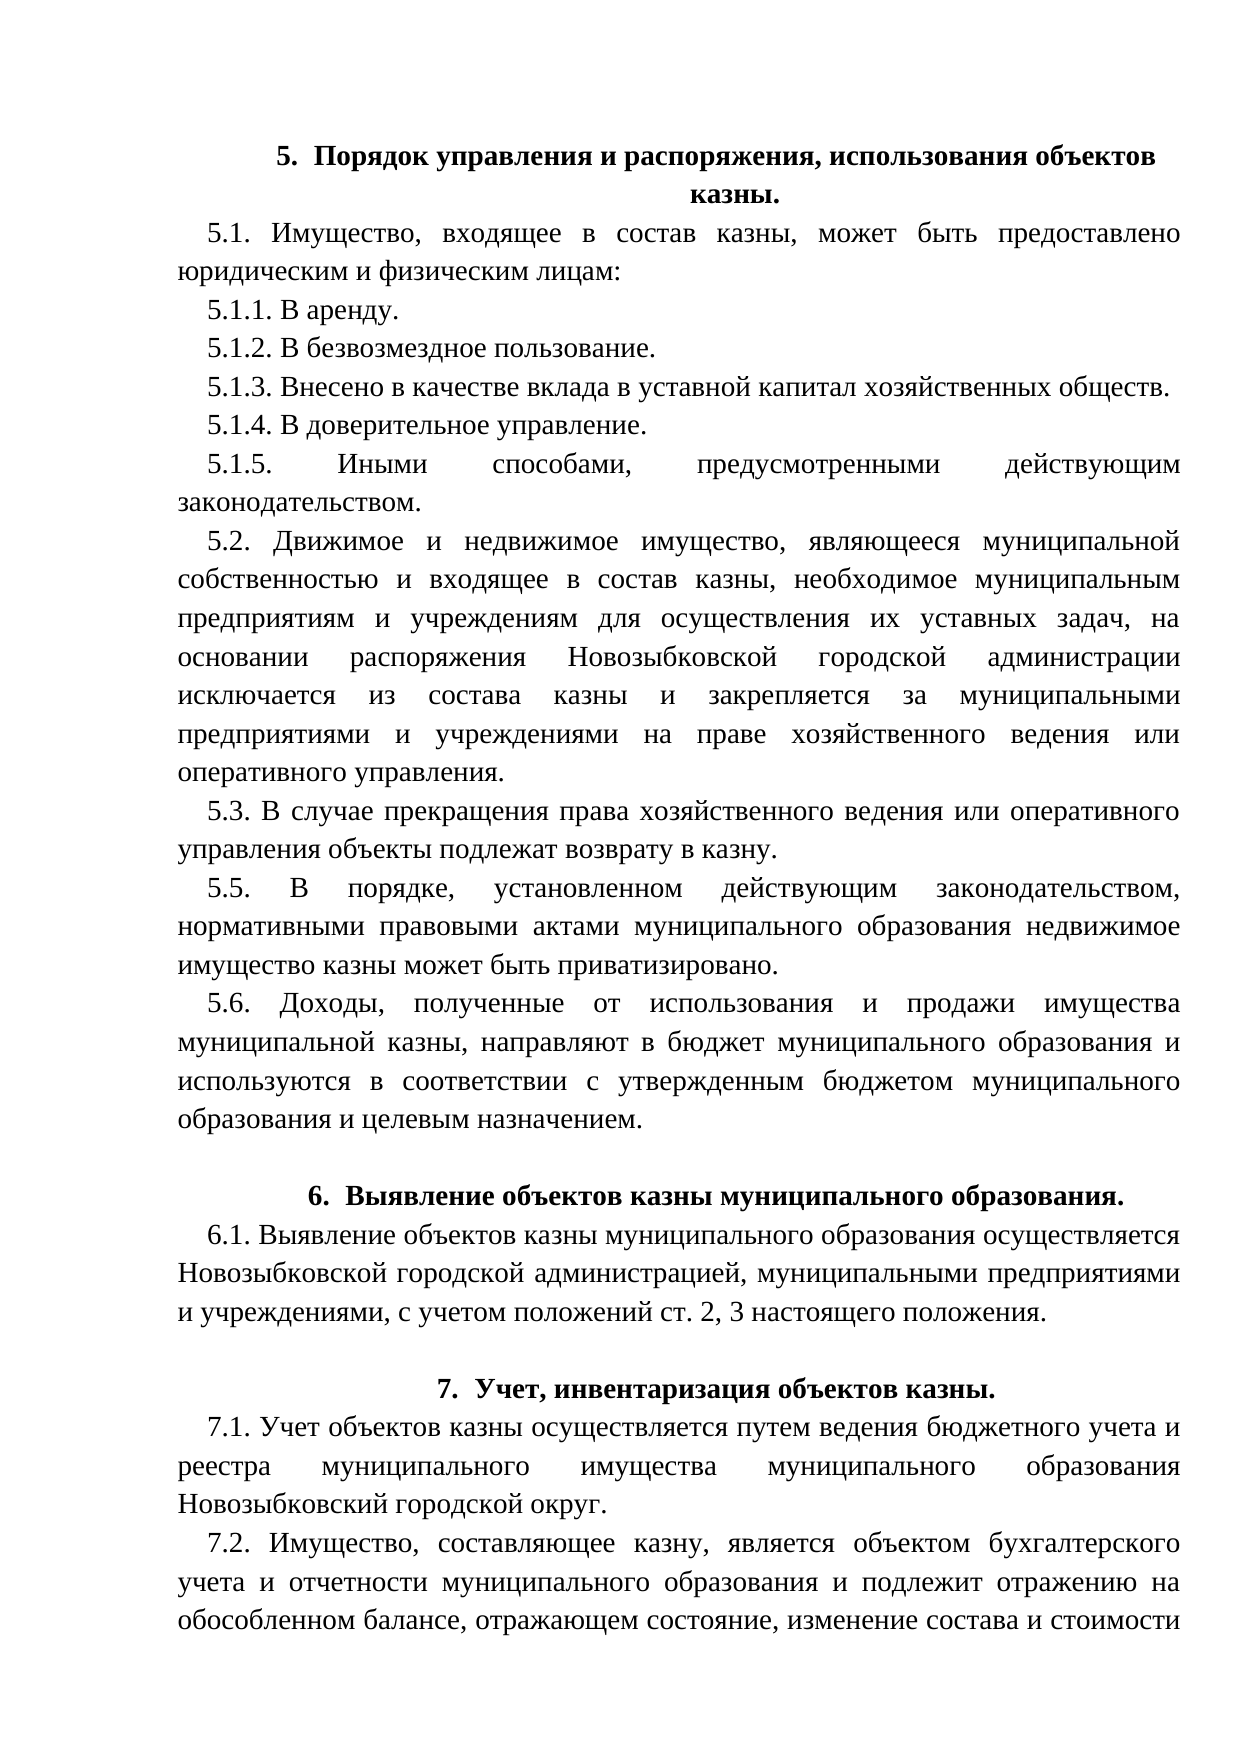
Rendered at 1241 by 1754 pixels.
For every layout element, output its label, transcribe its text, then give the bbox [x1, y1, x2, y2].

text 6.1. Выявление объектов казны муниципального образования осуществляется Новозыбковской городской администрацией, муниципальными предприятиями и учреждениями, с учетом положений ст. 2, 3 настоящего положения. [177, 1217, 1181, 1327]
list Выявление объектов казны муниципального образования. [251, 1178, 1181, 1212]
text 5.1.5. Иными способами, предусмотренными действующим законодательством. [177, 446, 1181, 518]
text 5.5. В порядке, установленном действующим законодательством, нормативными правовыми актами муниципального образования недвижимое имущество казны может быть приватизировано. [177, 870, 1181, 981]
text 5.1.2. В безвозмездное пользование. [177, 330, 1181, 364]
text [177, 1525, 1181, 1636]
text 5.1.3. Внесено в качестве вклада в уставной капитал хозяйственных обществ. [177, 369, 1181, 402]
text 5.3. В случае прекращения права хозяйственного ведения или оперативного управления объекты подлежат возврату в казну. [177, 793, 1181, 865]
text 5.2. Движимое и недвижимое имущество, являющееся муниципальной собственностью и входящее в состав казны, необходимое муниципальным предприятиям и учреждениям для осуществления их уставных задач, на основании распоряжения Новозыбковской городской администрации исключается из состава казны и закрепляется за муниципальными предприятиями и учреждениями на праве хозяйственного ведения или оперативного управления. [177, 523, 1181, 788]
text 5.1. Имущество, входящее в состав казны, может быть предоставлено юридическим и физическим лицам: [177, 215, 1181, 287]
text 7.1. Учет объектов казны осуществляется путем ведения бюджетного учета и реестра муниципального имущества муниципального образования Новозыбковский городской округ. [177, 1409, 1181, 1520]
list Учет, инвентаризация объектов казны. [251, 1371, 1181, 1404]
text 5.1.1. В аренду. [177, 292, 1181, 325]
text 5.6. Доходы, полученные от использования и продажи имущества муниципальной казны, направляют в бюджет муниципального образования и используются в соответствии с утвержденным бюджетом муниципального образования и целевым назначением. [177, 986, 1181, 1135]
text 5.1.4. В доверительное управление. [177, 407, 1181, 441]
list Порядок управления и распоряжения, использования объектов казны. [251, 138, 1181, 210]
